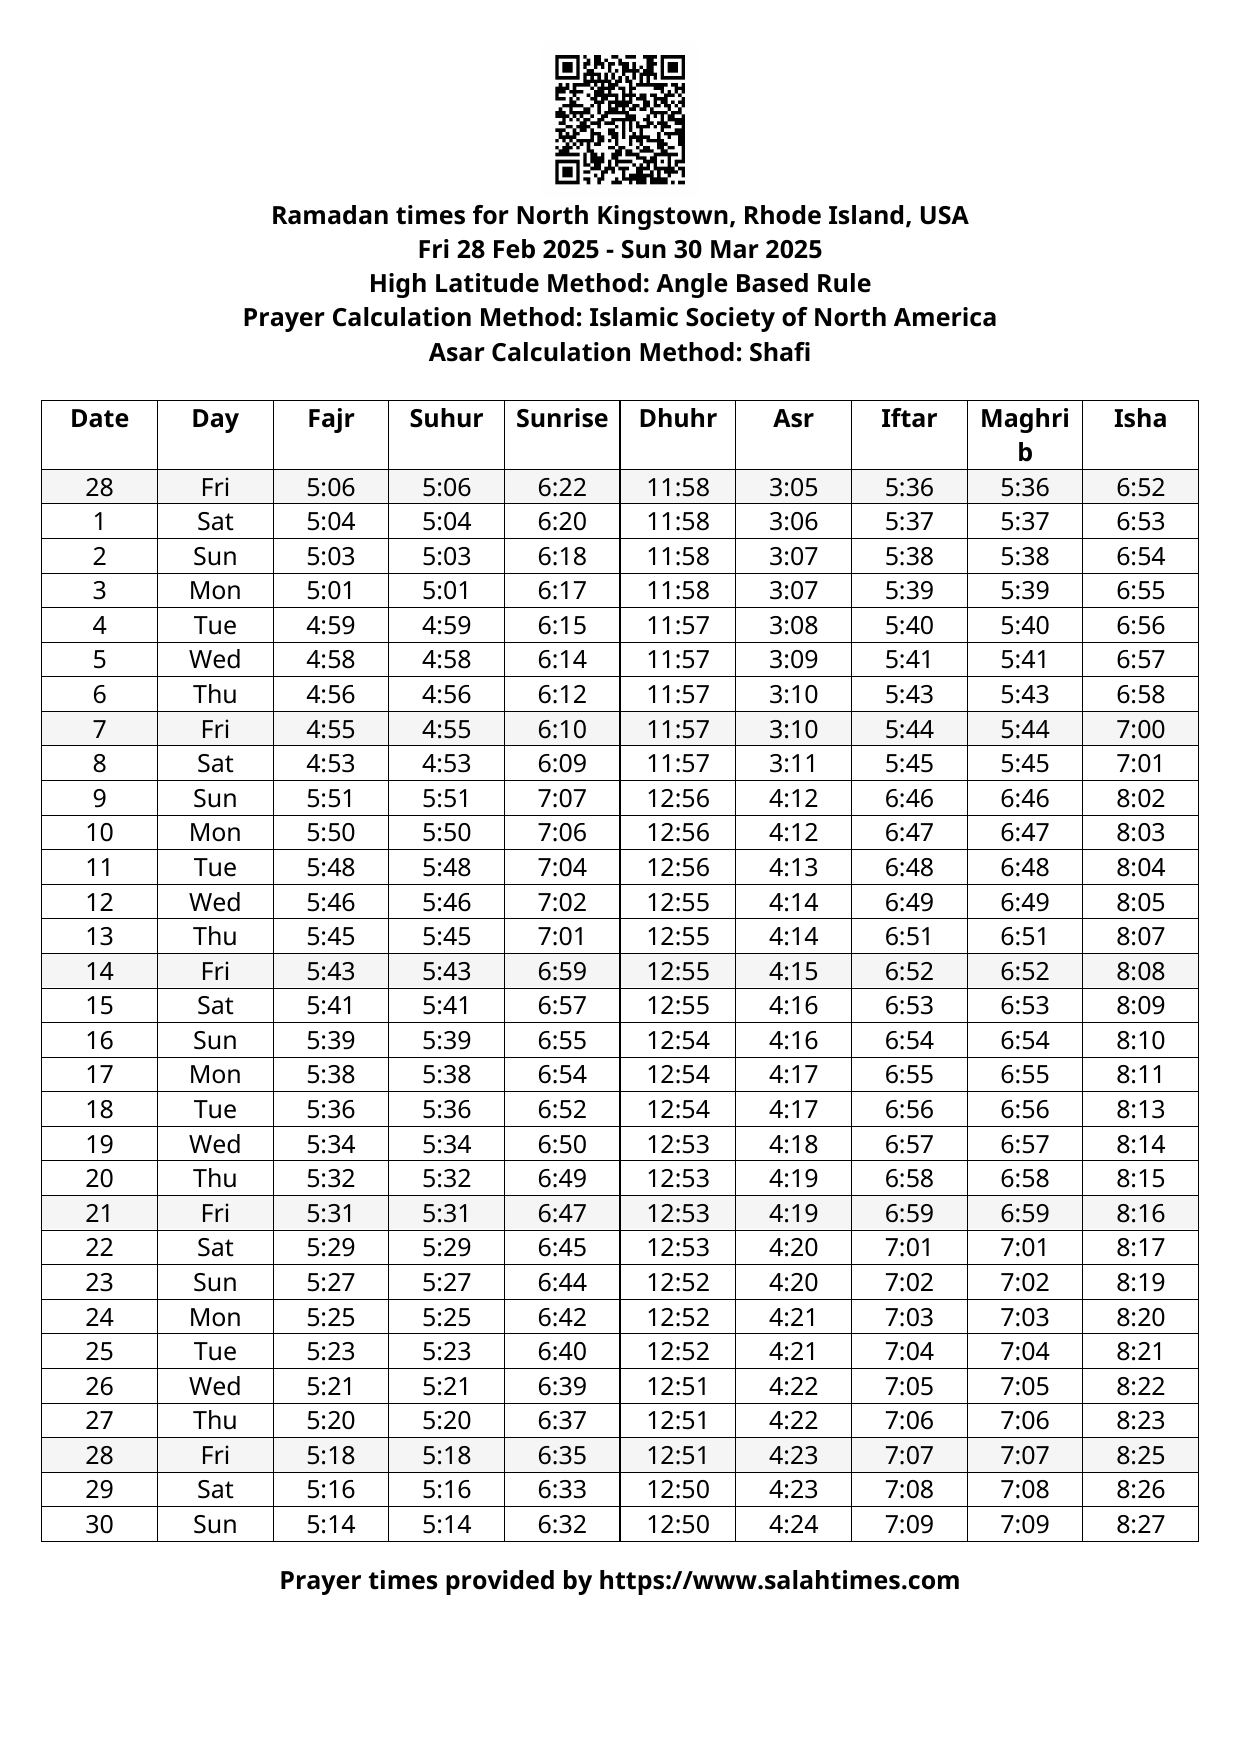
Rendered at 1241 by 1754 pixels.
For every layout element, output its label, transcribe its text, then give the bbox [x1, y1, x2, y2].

table_cell 5:36 [389, 1092, 504, 1126]
table_cell 7:06 [968, 1404, 1082, 1437]
table_cell 6 [42, 677, 157, 711]
table_cell 4:15 [736, 954, 851, 987]
table_cell 6:58 [1083, 677, 1198, 711]
table_cell 3:09 [736, 643, 851, 676]
table_cell 7:07 [968, 1438, 1082, 1472]
table_cell Wed [158, 1127, 273, 1160]
table_cell 6:20 [505, 504, 619, 538]
table_cell 3:10 [736, 677, 851, 711]
table_cell 4:19 [736, 1161, 851, 1195]
table_cell Sat [158, 989, 273, 1022]
table_cell 18 [42, 1092, 157, 1126]
table_cell 4:53 [274, 746, 388, 780]
table_cell 8:09 [1083, 989, 1198, 1022]
table_cell 6:59 [505, 954, 619, 987]
table_cell 8:19 [1083, 1265, 1198, 1299]
table_cell 5:36 [968, 470, 1082, 503]
table_cell 12:52 [621, 1334, 735, 1368]
table_cell 5:25 [389, 1300, 504, 1333]
table_cell 4 [42, 608, 157, 642]
table_cell 5:44 [852, 712, 967, 745]
table_cell 6:51 [852, 919, 967, 953]
table_cell 8:02 [1083, 781, 1198, 814]
table_cell 4:14 [736, 885, 851, 918]
table_cell 11:57 [621, 712, 735, 745]
table_cell 7:09 [968, 1507, 1082, 1541]
table_cell 12:55 [621, 885, 735, 918]
table_cell 7:01 [1083, 746, 1198, 780]
table_cell 4:23 [736, 1438, 851, 1472]
table_cell 6:48 [852, 850, 967, 884]
table_cell 4:20 [736, 1265, 851, 1299]
table_cell 5:40 [852, 608, 967, 642]
table_cell 6:59 [852, 1196, 967, 1229]
table_cell 6:10 [505, 712, 619, 745]
table_cell 7:05 [968, 1369, 1082, 1402]
table_cell 4:12 [736, 816, 851, 849]
table_header Suhur [389, 401, 504, 469]
table_cell 4:21 [736, 1300, 851, 1333]
table_cell 5:20 [274, 1404, 388, 1437]
table_cell 5:32 [274, 1161, 388, 1195]
table_cell 11:57 [621, 643, 735, 676]
table_cell Thu [158, 1404, 273, 1437]
table_cell 5:20 [389, 1404, 504, 1437]
table_cell 4:56 [389, 677, 504, 711]
table_cell 7:06 [852, 1404, 967, 1437]
table_cell 6:47 [505, 1196, 619, 1229]
table_cell 6:40 [505, 1334, 619, 1368]
table_cell 6:55 [1083, 574, 1198, 607]
table_cell 12:54 [621, 1058, 735, 1091]
table_cell 3:08 [736, 608, 851, 642]
table_cell 8:08 [1083, 954, 1198, 987]
table_cell 4:59 [389, 608, 504, 642]
table_cell 5:39 [389, 1023, 504, 1057]
table_cell 5:51 [389, 781, 504, 814]
table_cell 5:40 [968, 608, 1082, 642]
table_cell 12:50 [621, 1507, 735, 1541]
table_cell 5:41 [274, 989, 388, 1022]
table_cell 5:48 [274, 850, 388, 884]
table_cell 7 [42, 712, 157, 745]
table_cell 6:56 [852, 1092, 967, 1126]
table_cell 12:51 [621, 1369, 735, 1402]
table_cell 5:06 [274, 470, 388, 503]
table_cell 6:46 [852, 781, 967, 814]
table_cell 8:15 [1083, 1161, 1198, 1195]
table_cell 4:53 [389, 746, 504, 780]
table_cell 5:03 [389, 539, 504, 572]
table_cell 5:04 [274, 504, 388, 538]
table_cell 7:07 [852, 1438, 967, 1472]
table_cell 7:01 [852, 1231, 967, 1264]
table_cell 6:55 [968, 1058, 1082, 1091]
table_cell 5:06 [389, 470, 504, 503]
table_cell 23 [42, 1265, 157, 1299]
table_cell 7:04 [505, 850, 619, 884]
table_cell 3:10 [736, 712, 851, 745]
table_cell 5:41 [968, 643, 1082, 676]
table_header Asr [736, 401, 851, 469]
table_header Isha [1083, 401, 1198, 469]
table_cell 2 [42, 539, 157, 572]
table_cell 4:55 [274, 712, 388, 745]
table_cell 6:46 [968, 781, 1082, 814]
table_cell 5:45 [274, 919, 388, 953]
table_cell 4:12 [736, 781, 851, 814]
table_cell Sun [158, 1507, 273, 1541]
table_cell 8:03 [1083, 816, 1198, 849]
table_cell 5:48 [389, 850, 504, 884]
table_cell 5:01 [274, 574, 388, 607]
table_cell 4:16 [736, 989, 851, 1022]
table_cell 5:43 [389, 954, 504, 987]
table_cell 5:14 [274, 1507, 388, 1541]
table_cell 6:54 [1083, 539, 1198, 572]
table_cell 5:27 [274, 1265, 388, 1299]
table_cell 6:39 [505, 1369, 619, 1402]
table_cell 4:55 [389, 712, 504, 745]
table_cell 5:45 [968, 746, 1082, 780]
table_cell 4:17 [736, 1092, 851, 1126]
table_cell 4:17 [736, 1058, 851, 1091]
table_cell 4:59 [274, 608, 388, 642]
table_cell Sun [158, 1265, 273, 1299]
table_cell 5:43 [274, 954, 388, 987]
table_cell 12:53 [621, 1196, 735, 1229]
table_cell 5:18 [389, 1438, 504, 1472]
table_cell 6:42 [505, 1300, 619, 1333]
table_cell 17 [42, 1058, 157, 1091]
table_cell 8:10 [1083, 1023, 1198, 1057]
table_cell 5:27 [389, 1265, 504, 1299]
table_cell 7:06 [505, 816, 619, 849]
table_cell 8:23 [1083, 1404, 1198, 1437]
table_cell 5:41 [852, 643, 967, 676]
table_cell 6:57 [1083, 643, 1198, 676]
table_cell 5:45 [389, 919, 504, 953]
table_cell 5:41 [389, 989, 504, 1022]
table_cell 12:51 [621, 1438, 735, 1472]
table_cell 6:53 [852, 989, 967, 1022]
table_cell Wed [158, 1369, 273, 1402]
table_cell 6:54 [968, 1023, 1082, 1057]
table_cell 5:39 [852, 574, 967, 607]
table_cell Tue [158, 850, 273, 884]
table_cell 19 [42, 1127, 157, 1160]
table_cell 5:31 [274, 1196, 388, 1229]
table_cell 8:13 [1083, 1092, 1198, 1126]
table_cell 8:26 [1083, 1473, 1198, 1506]
table_cell 7:02 [852, 1265, 967, 1299]
table_cell Mon [158, 1058, 273, 1091]
table_cell 8:17 [1083, 1231, 1198, 1264]
table_cell 12:56 [621, 781, 735, 814]
table_cell Wed [158, 885, 273, 918]
table_cell 5:38 [389, 1058, 504, 1091]
table_cell 6:14 [505, 643, 619, 676]
table_cell 12:54 [621, 1023, 735, 1057]
table_cell 5:50 [389, 816, 504, 849]
table_cell 12:56 [621, 816, 735, 849]
table_cell 6:15 [505, 608, 619, 642]
table_cell Thu [158, 1161, 273, 1195]
table_cell 25 [42, 1334, 157, 1368]
table_cell 4:21 [736, 1334, 851, 1368]
table_cell 28 [42, 470, 157, 503]
table_cell 5:46 [274, 885, 388, 918]
table_header Day [158, 401, 273, 469]
table_cell Fri [158, 470, 273, 503]
table_cell 4:22 [736, 1404, 851, 1437]
table_cell 5:14 [389, 1507, 504, 1541]
table_cell Sat [158, 1473, 273, 1506]
table_cell Fri [158, 1438, 273, 1472]
table_cell 6:45 [505, 1231, 619, 1264]
table_header Iftar [852, 401, 967, 469]
table_cell 24 [42, 1300, 157, 1333]
table_cell Fri [158, 712, 273, 745]
table_cell 8:25 [1083, 1438, 1198, 1472]
table_cell 4:58 [389, 643, 504, 676]
table_cell 29 [42, 1473, 157, 1506]
table_cell 15 [42, 989, 157, 1022]
table_cell Fri [158, 954, 273, 987]
table_cell 3:06 [736, 504, 851, 538]
table_cell 20 [42, 1161, 157, 1195]
table_cell 6:53 [968, 989, 1082, 1022]
table_header Date [42, 401, 157, 469]
text Prayer times provided by https://www.salahtimes.com [42, 1563, 1198, 1597]
table_cell 6:56 [968, 1092, 1082, 1126]
table_cell 12:53 [621, 1231, 735, 1264]
table_cell 5:46 [389, 885, 504, 918]
table_cell Sat [158, 1231, 273, 1264]
table_cell 8:04 [1083, 850, 1198, 884]
table_cell 6:44 [505, 1265, 619, 1299]
table_cell 7:09 [852, 1507, 967, 1541]
table_cell Sat [158, 746, 273, 780]
table_cell 5:32 [389, 1161, 504, 1195]
table_cell 6:22 [505, 470, 619, 503]
table_cell 7:00 [1083, 712, 1198, 745]
table_cell 6:12 [505, 677, 619, 711]
table_cell Mon [158, 574, 273, 607]
table_cell 5:31 [389, 1196, 504, 1229]
table_cell 4:20 [736, 1231, 851, 1264]
table_cell 5:36 [274, 1092, 388, 1126]
table_cell 21 [42, 1196, 157, 1229]
table_cell 10 [42, 816, 157, 849]
table_cell 8:05 [1083, 885, 1198, 918]
table_cell 6:32 [505, 1507, 619, 1541]
text Fri 28 Feb 2025 - Sun 30 Mar 2025 [42, 232, 1198, 266]
table_cell 6:17 [505, 574, 619, 607]
table_cell 3:11 [736, 746, 851, 780]
table_cell 6:52 [968, 954, 1082, 987]
picture [542, 41, 699, 198]
table_cell Sun [158, 781, 273, 814]
table_cell 12:52 [621, 1265, 735, 1299]
table_cell 5:37 [852, 504, 967, 538]
table_cell 12:55 [621, 989, 735, 1022]
table_cell 12:51 [621, 1404, 735, 1437]
table_cell 11:58 [621, 574, 735, 607]
text Asar Calculation Method: Shafi [42, 334, 1198, 368]
table_cell 8:27 [1083, 1507, 1198, 1541]
table_cell 3:05 [736, 470, 851, 503]
text Ramadan times for North Kingstown, Rhode Island, USA [42, 198, 1198, 232]
table_cell Wed [158, 643, 273, 676]
table_cell 16 [42, 1023, 157, 1057]
table_cell 11:57 [621, 746, 735, 780]
table_cell Sun [158, 1023, 273, 1057]
table_cell 3 [42, 574, 157, 607]
table_cell 6:50 [505, 1127, 619, 1160]
table_cell 8:20 [1083, 1300, 1198, 1333]
table_cell 6:33 [505, 1473, 619, 1506]
table_cell 7:08 [852, 1473, 967, 1506]
table_cell 5:39 [274, 1023, 388, 1057]
table_cell 5:23 [274, 1334, 388, 1368]
table_cell 5:51 [274, 781, 388, 814]
table_cell 22 [42, 1231, 157, 1264]
table_header Maghrib [968, 401, 1082, 469]
table_cell 6:54 [852, 1023, 967, 1057]
table_cell 5:38 [274, 1058, 388, 1091]
table_cell 4:23 [736, 1473, 851, 1506]
table_cell 5:16 [274, 1473, 388, 1506]
table_cell 6:54 [505, 1058, 619, 1091]
table_cell 4:24 [736, 1507, 851, 1541]
table_cell 12:50 [621, 1473, 735, 1506]
table_cell 7:01 [505, 919, 619, 953]
table_cell 6:55 [852, 1058, 967, 1091]
table_cell Tue [158, 1334, 273, 1368]
table_cell Sat [158, 504, 273, 538]
table_cell 5:18 [274, 1438, 388, 1472]
table_cell 5:39 [968, 574, 1082, 607]
table_cell 5:38 [852, 539, 967, 572]
table_cell 5:21 [389, 1369, 504, 1402]
table_cell 8:21 [1083, 1334, 1198, 1368]
table_cell 4:14 [736, 919, 851, 953]
table_cell 6:09 [505, 746, 619, 780]
table_cell 5:44 [968, 712, 1082, 745]
table_cell Sun [158, 539, 273, 572]
table_cell 6:18 [505, 539, 619, 572]
table_cell 7:04 [968, 1334, 1082, 1368]
table_cell 12 [42, 885, 157, 918]
table_cell 12:53 [621, 1161, 735, 1195]
table_cell 11:57 [621, 608, 735, 642]
table_cell 6:47 [852, 816, 967, 849]
table_cell Mon [158, 1300, 273, 1333]
table_cell 4:56 [274, 677, 388, 711]
table_cell 8:22 [1083, 1369, 1198, 1402]
table_cell 5:03 [274, 539, 388, 572]
table_cell 5:37 [968, 504, 1082, 538]
table_cell 7:04 [852, 1334, 967, 1368]
table_cell 5:43 [852, 677, 967, 711]
table_cell Thu [158, 677, 273, 711]
table_cell 4:19 [736, 1196, 851, 1229]
table_cell 5:34 [389, 1127, 504, 1160]
table_cell 6:49 [852, 885, 967, 918]
table_cell 6:55 [505, 1023, 619, 1057]
table_cell 6:56 [1083, 608, 1198, 642]
table_cell 6:49 [505, 1161, 619, 1195]
table_cell 8:14 [1083, 1127, 1198, 1160]
table_cell 5 [42, 643, 157, 676]
table_cell 12:53 [621, 1127, 735, 1160]
table_cell 1 [42, 504, 157, 538]
table_cell 5:16 [389, 1473, 504, 1506]
table_cell 4:13 [736, 850, 851, 884]
table_cell 6:52 [1083, 470, 1198, 503]
table_cell 5:29 [389, 1231, 504, 1264]
table_cell 5:01 [389, 574, 504, 607]
table_cell 5:36 [852, 470, 967, 503]
table_cell 7:01 [968, 1231, 1082, 1264]
table_cell 6:52 [852, 954, 967, 987]
table_cell 7:05 [852, 1369, 967, 1402]
table_cell 7:07 [505, 781, 619, 814]
table_cell 11:58 [621, 470, 735, 503]
table_cell 30 [42, 1507, 157, 1541]
table_cell 4:58 [274, 643, 388, 676]
table_header Sunrise [505, 401, 619, 469]
table_cell 11:57 [621, 677, 735, 711]
table_cell 12:55 [621, 919, 735, 953]
table_cell Fri [158, 1196, 273, 1229]
table_header Dhuhr [621, 401, 735, 469]
table_cell 5:04 [389, 504, 504, 538]
table_cell 6:48 [968, 850, 1082, 884]
table_cell 11 [42, 850, 157, 884]
table_cell Thu [158, 919, 273, 953]
table_cell Mon [158, 816, 273, 849]
table_cell 4:22 [736, 1369, 851, 1402]
table_cell 5:25 [274, 1300, 388, 1333]
table_cell 8 [42, 746, 157, 780]
table_cell 5:45 [852, 746, 967, 780]
table_cell Tue [158, 1092, 273, 1126]
table_cell 14 [42, 954, 157, 987]
table_cell 6:59 [968, 1196, 1082, 1229]
table_cell 3:07 [736, 539, 851, 572]
table_cell 3:07 [736, 574, 851, 607]
table_cell 5:21 [274, 1369, 388, 1402]
text High Latitude Method: Angle Based Rule [42, 266, 1198, 300]
table_cell 6:52 [505, 1092, 619, 1126]
table_cell 5:29 [274, 1231, 388, 1264]
table_cell 7:08 [968, 1473, 1082, 1506]
table_cell 9 [42, 781, 157, 814]
table_cell 6:58 [852, 1161, 967, 1195]
table_cell 8:16 [1083, 1196, 1198, 1229]
table_cell 6:37 [505, 1404, 619, 1437]
table_cell 28 [42, 1438, 157, 1472]
table_cell 5:43 [968, 677, 1082, 711]
text Prayer Calculation Method: Islamic Society of North America [42, 300, 1198, 334]
table_cell 6:51 [968, 919, 1082, 953]
table_cell 7:03 [968, 1300, 1082, 1333]
table_cell 6:53 [1083, 504, 1198, 538]
table_cell 6:35 [505, 1438, 619, 1472]
table_cell 4:18 [736, 1127, 851, 1160]
table_cell 12:54 [621, 1092, 735, 1126]
table_cell 6:58 [968, 1161, 1082, 1195]
table_header Fajr [274, 401, 388, 469]
table_cell 7:03 [852, 1300, 967, 1333]
table_cell 6:57 [505, 989, 619, 1022]
table_cell 13 [42, 919, 157, 953]
table_cell 6:47 [968, 816, 1082, 849]
table_cell 8:07 [1083, 919, 1198, 953]
table_cell 7:02 [968, 1265, 1082, 1299]
table_cell 11:58 [621, 504, 735, 538]
table_cell 4:16 [736, 1023, 851, 1057]
table_cell 8:11 [1083, 1058, 1198, 1091]
table_cell 11:58 [621, 539, 735, 572]
table_cell 5:50 [274, 816, 388, 849]
table_cell 7:02 [505, 885, 619, 918]
table_cell Tue [158, 608, 273, 642]
table_cell 6:49 [968, 885, 1082, 918]
table_cell 5:38 [968, 539, 1082, 572]
table_cell 12:52 [621, 1300, 735, 1333]
table_cell 27 [42, 1404, 157, 1437]
table_cell 26 [42, 1369, 157, 1402]
table_cell 12:56 [621, 850, 735, 884]
table_cell 5:34 [274, 1127, 388, 1160]
table_cell 12:55 [621, 954, 735, 987]
table_cell 6:57 [852, 1127, 967, 1160]
table_cell 6:57 [968, 1127, 1082, 1160]
table_cell 5:23 [389, 1334, 504, 1368]
